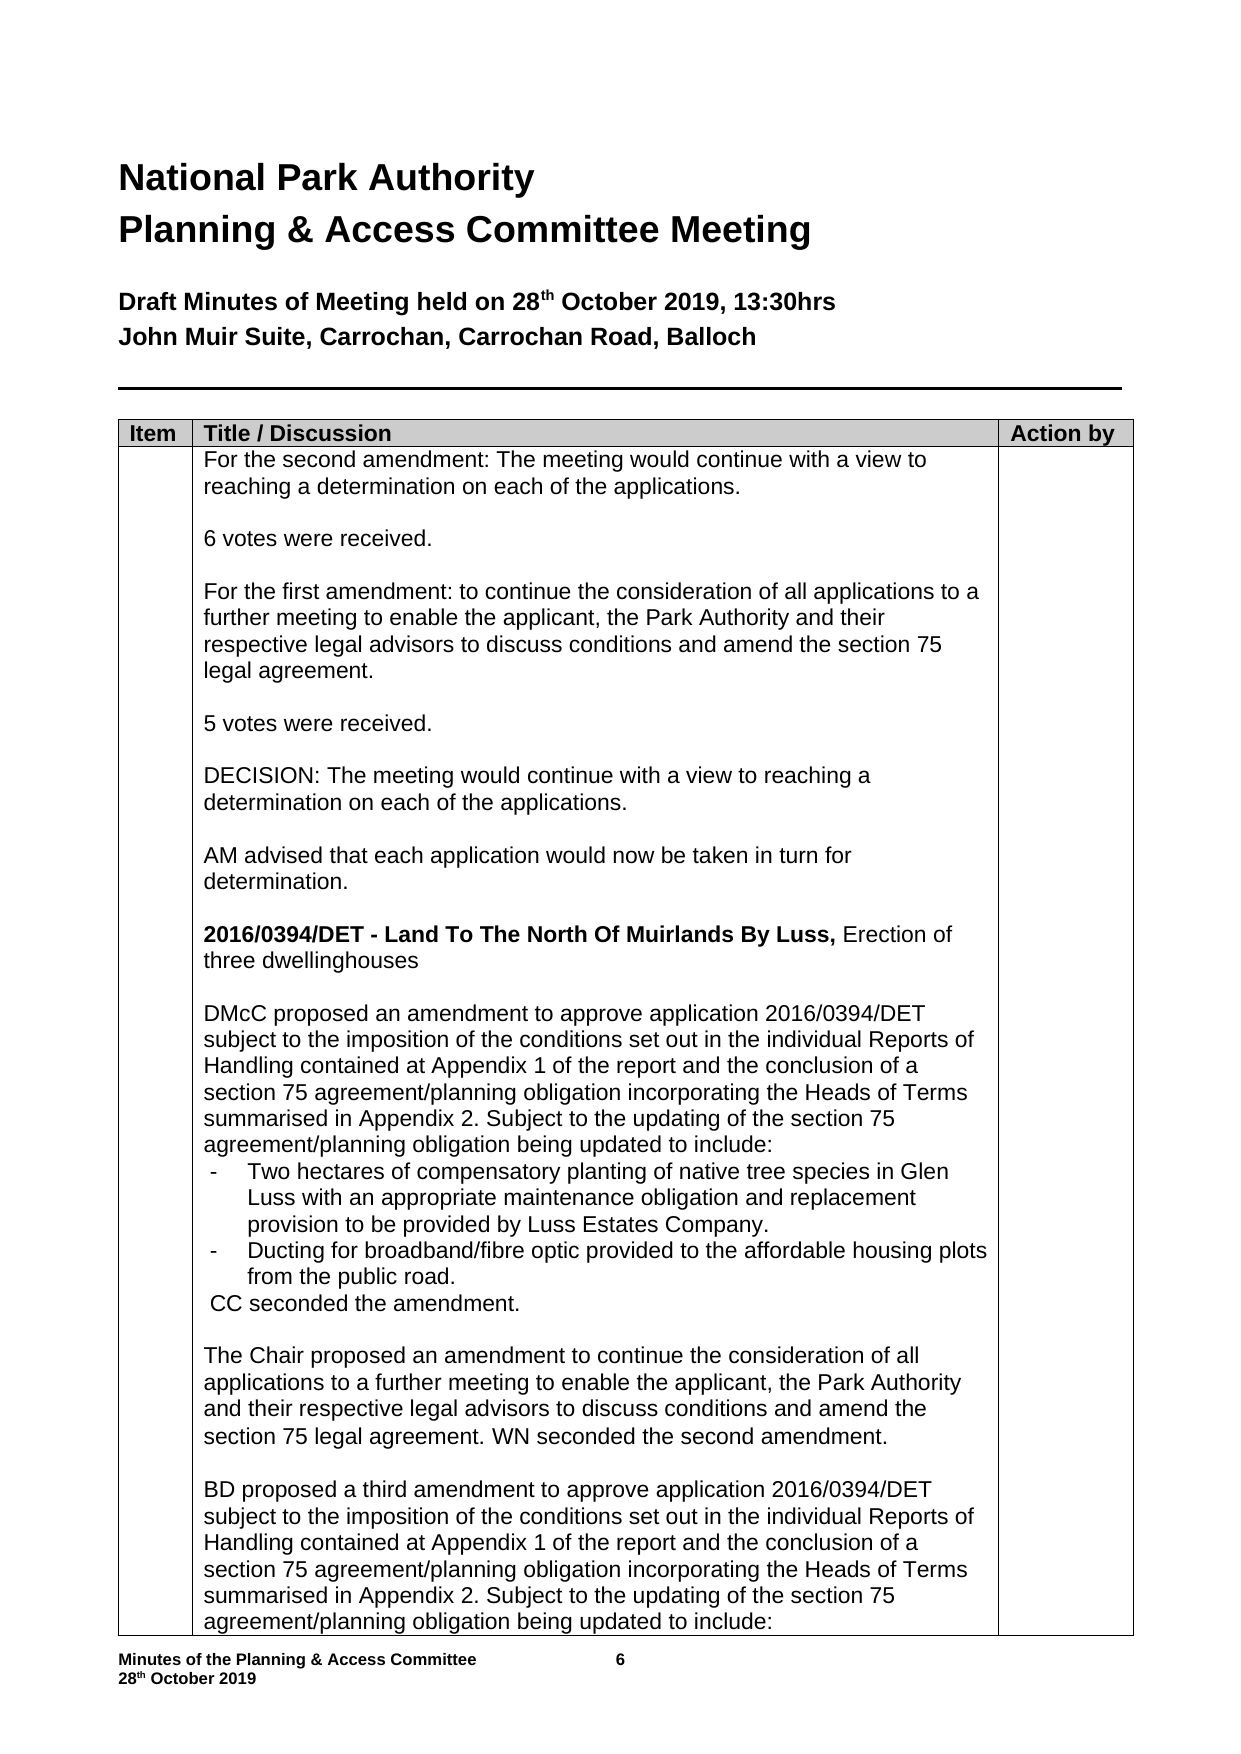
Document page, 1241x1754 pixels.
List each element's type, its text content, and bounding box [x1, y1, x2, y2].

table_cell [999, 447, 1133, 1634]
table_header Action by [999, 420, 1133, 446]
table_cell [119, 447, 192, 1634]
table_header Item [119, 420, 192, 446]
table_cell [193, 447, 998, 1634]
table_header Title / Discussion [193, 420, 998, 446]
